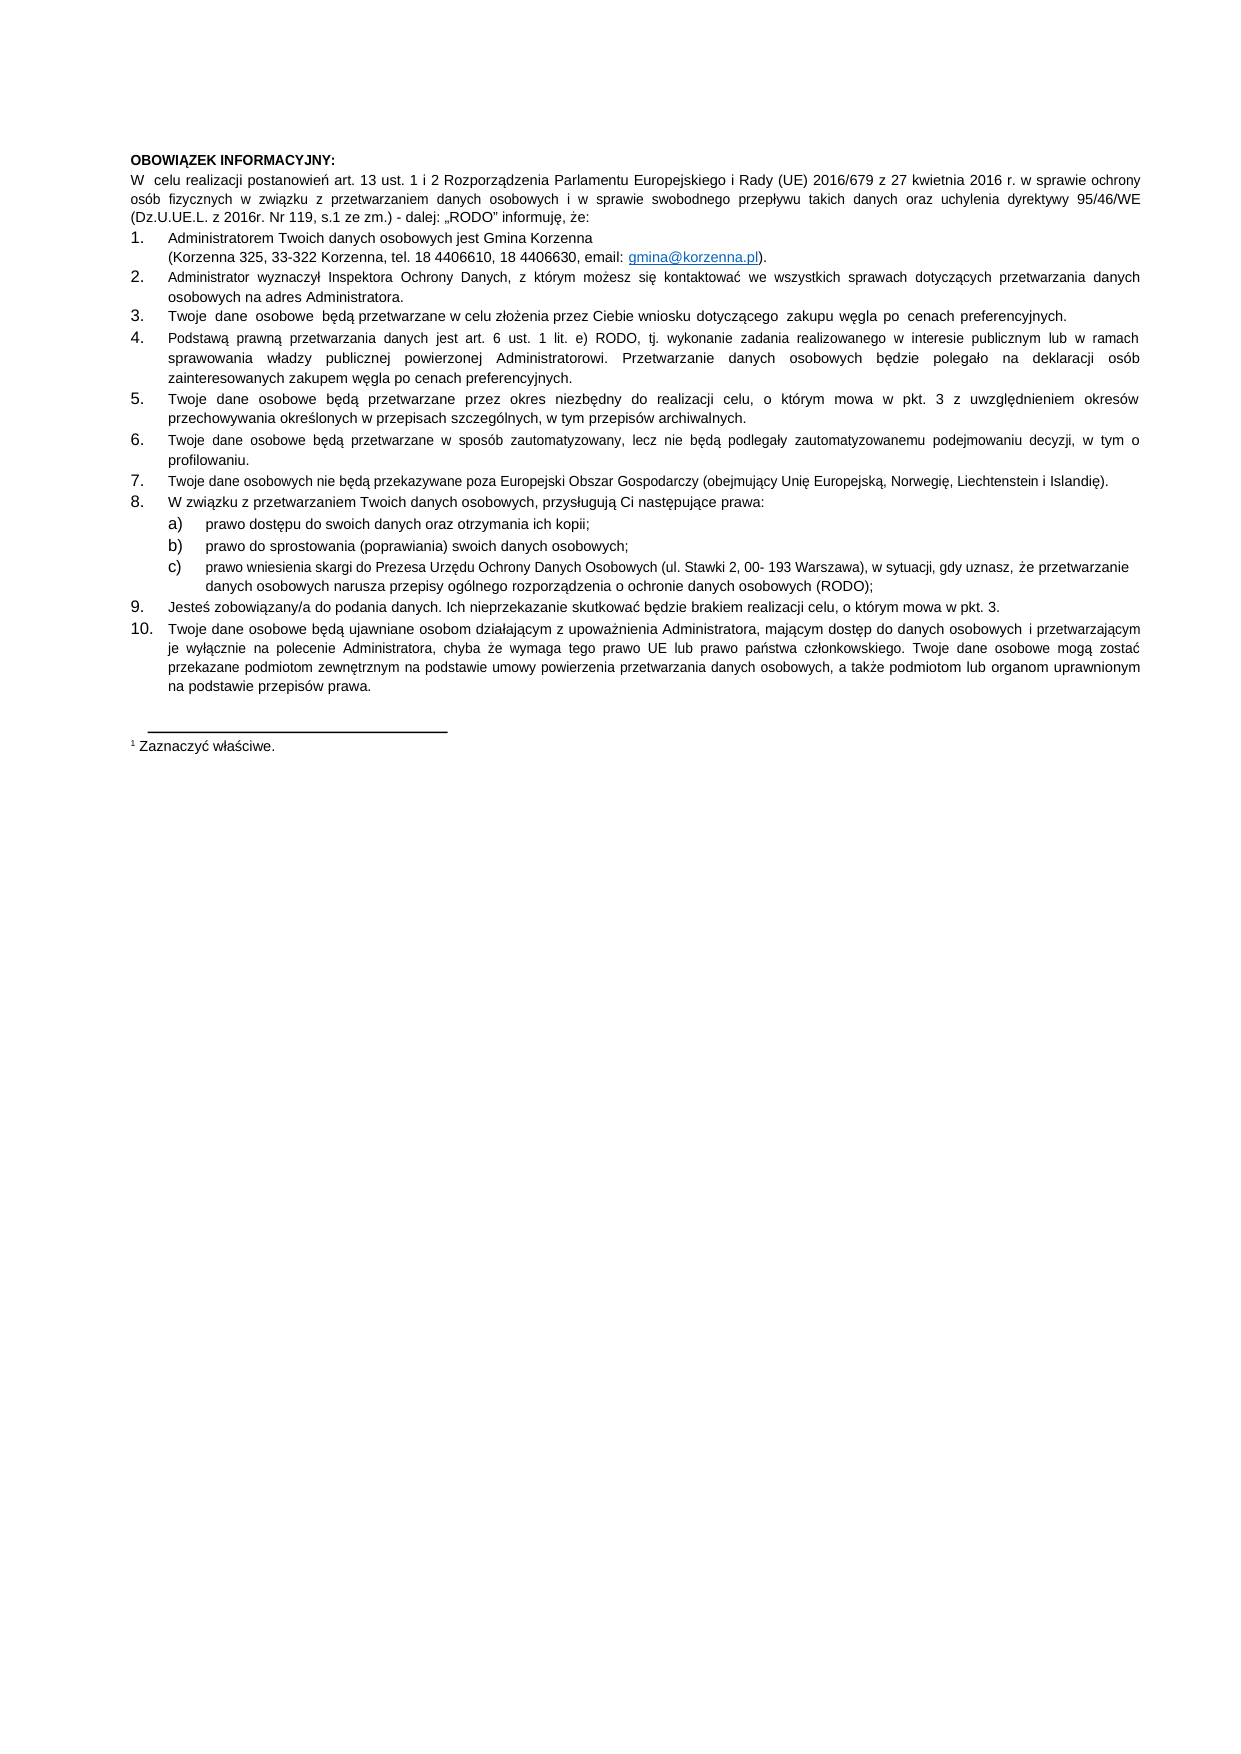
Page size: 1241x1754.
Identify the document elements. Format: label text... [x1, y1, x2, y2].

text OBOWIĄZEK INFORMACYJNY: [130, 152, 1152, 169]
list Twoje dane osobowe będą przetwarzane przez okres niezbędny do realizacji celu, o którym mowa w pkt. 3 z uwzględnieniem okresów przechowywania określonych w przepisach szczególnych, w tym przepisów archiwalnych. [130, 388, 1140, 427]
list prawo dostępu do swoich danych oraz otrzymania ich kopii; [168, 513, 1152, 533]
list prawo wniesienia skargi do Prezesa Urzędu Ochrony Danych Osobowych (ul. Stawki 2, 00- 193 Warszawa), w sytuacji, gdy uznasz, że przetwarzanie danych osobowych narusza przepisy ogólnego rozporządzenia o ochronie danych osobowych (RODO); [168, 557, 1141, 594]
list Podstawą prawną przetwarzania danych jest art. 6 ust. 1 lit. e) RODO, tj. wykonanie zadania realizowanego w interesie publicznym lub w ramach sprawowania władzy publicznej powierzonej Administratorowi. Przetwarzanie danych osobowych będzie polegało na deklaracji osób zainteresowanych zakupem węgla po cenach preferencyjnych. [130, 328, 1141, 386]
text (Korzenna 325, 33-322 Korzenna, tel. 18 4406610, 18 4406630, email: gmina@korzenna.pl). [168, 249, 1152, 266]
list Administrator wyznaczył Inspektora Ochrony Danych, z którym możesz się kontaktować we wszystkich sprawach dotyczących przetwarzania danych osobowych na adres Administratora. [130, 267, 1141, 305]
list Twoje dane osobowych nie będą przekazywane poza Europejski Obszar Gospodarczy (obejmujący Unię Europejską, Norwegię, Liechtenstein i Islandię). [130, 470, 1140, 489]
list Twoje dane osobowe będą przetwarzane w sposób zautomatyzowany, lecz nie będą podlegały zautomatyzowanemu podejmowaniu decyzji, w tym o profilowaniu. [130, 429, 1140, 468]
list Administratorem Twoich danych osobowych jest Gmina Korzenna [130, 228, 1152, 247]
text W celu realizacji postanowień art. 13 ust. 1 i 2 Rozporządzenia Parlamentu Europejskiego i Rady (UE) 2016/679 z 27 kwietnia 2016 r. w sprawie ochrony osób fizycznych w związku z przetwarzaniem danych osobowych i w sprawie swobodnego przepływu takich danych oraz uchylenia dyrektywy 95/46/WE (Dz.U.UE.L. z 2016r. Nr 119, s.1 ze zm.) - dalej: „RODO” informuję, że: [130, 171, 1141, 226]
list W związku z przetwarzaniem Twoich danych osobowych, przysługują Ci następujące prawa: [130, 492, 1152, 511]
list Jesteś zobowiązany/a do podania danych. Ich nieprzekazanie skutkować będzie brakiem realizacji celu, o którym mowa w pkt. 3. [130, 597, 1152, 616]
list Twoje dane osobowe będą ujawniane osobom działającym z upoważnienia Administratora, mającym dostęp do danych osobowych i przetwarzającym je wyłącznie na polecenie Administratora, chyba że wymaga tego prawo UE lub prawo państwa członkowskiego. Twoje dane osobowe mogą zostać przekazane podmiotom zewnętrznym na podstawie umowy powierzenia przetwarzania danych osobowych, a także podmiotom lub organom uprawnionym na podstawie przepisów prawa. [130, 619, 1141, 694]
text 1 Zaznaczyć właściwe. [130, 738, 1152, 755]
list prawo do sprostowania (poprawiania) swoich danych osobowych; [168, 536, 1152, 555]
list Twoje dane osobowe będą przetwarzane w celu złożenia przez Ciebie wniosku dotyczącego zakupu węgla po cenach preferencyjnych. [130, 307, 1152, 326]
